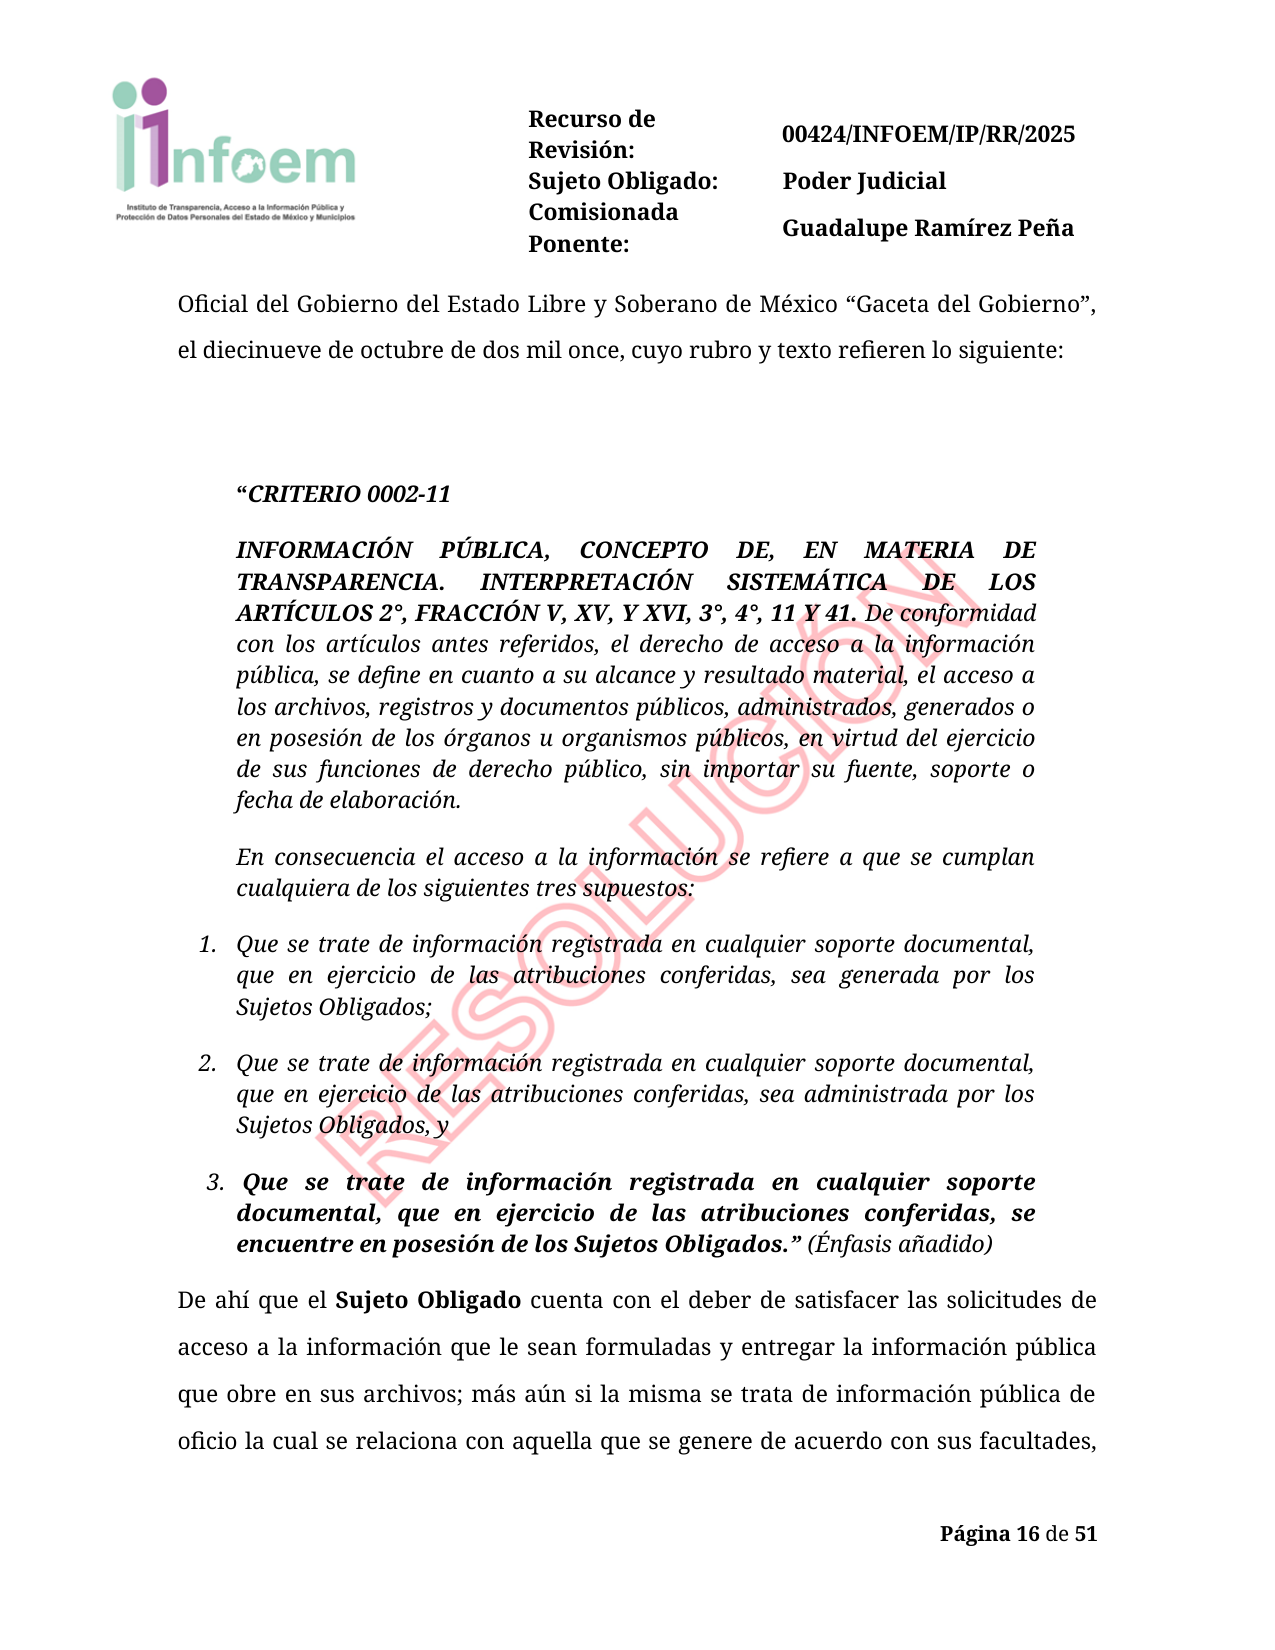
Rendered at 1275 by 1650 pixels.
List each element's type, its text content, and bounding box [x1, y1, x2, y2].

text INFORMACIÓN PÚBLICA, CONCEPTO DE, EN MATERIA DE TRANSPARENCIA. INTERPRETACIÓN SISTEMÁTICA DE LOS ARTÍCULOS 2°, FRACCIÓN V, XV, Y XVI, 3°, 4°, 11 Y 41. De conformidad con los artículos antes referidos, el derecho de acceso a la información pública, se define en cuanto a su alcance y resultado material, el acceso a los archivos, registros y documentos públicos, administrados, generados o en posesión de los órganos u organismos públicos, en virtud del ejercicio de sus funciones de derecho público, sin importar su fuente, soporte o fecha de elaboración. [236, 534, 1039, 816]
list Que se trate de información registrada en cualquier soporte documental, que en ejercicio de las atribuciones conferidas, sea administrada por los Sujetos Obligados, y [199, 1047, 1039, 1141]
text “CRITERIO 0002-11 [236, 478, 1039, 509]
text En consecuencia el acceso a la información se refiere a que se cumplan cualquiera de los siguientes tres supuestos: [236, 841, 1039, 903]
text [177, 288, 1098, 366]
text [177, 1284, 1098, 1456]
text 3. Que se trate de información registrada en cualquier soporte documental, que en ejercicio de las atribuciones conferidas, se encuentre en posesión de los Sujetos Obligados.” (Énfasis añadido) [207, 1166, 1039, 1259]
list Que se trate de información registrada en cualquier soporte documental, que en ejercicio de las atribuciones conferidas, sea generada por los Sujetos Obligados; [199, 928, 1039, 1022]
picture [0, 17, 1274, 1650]
